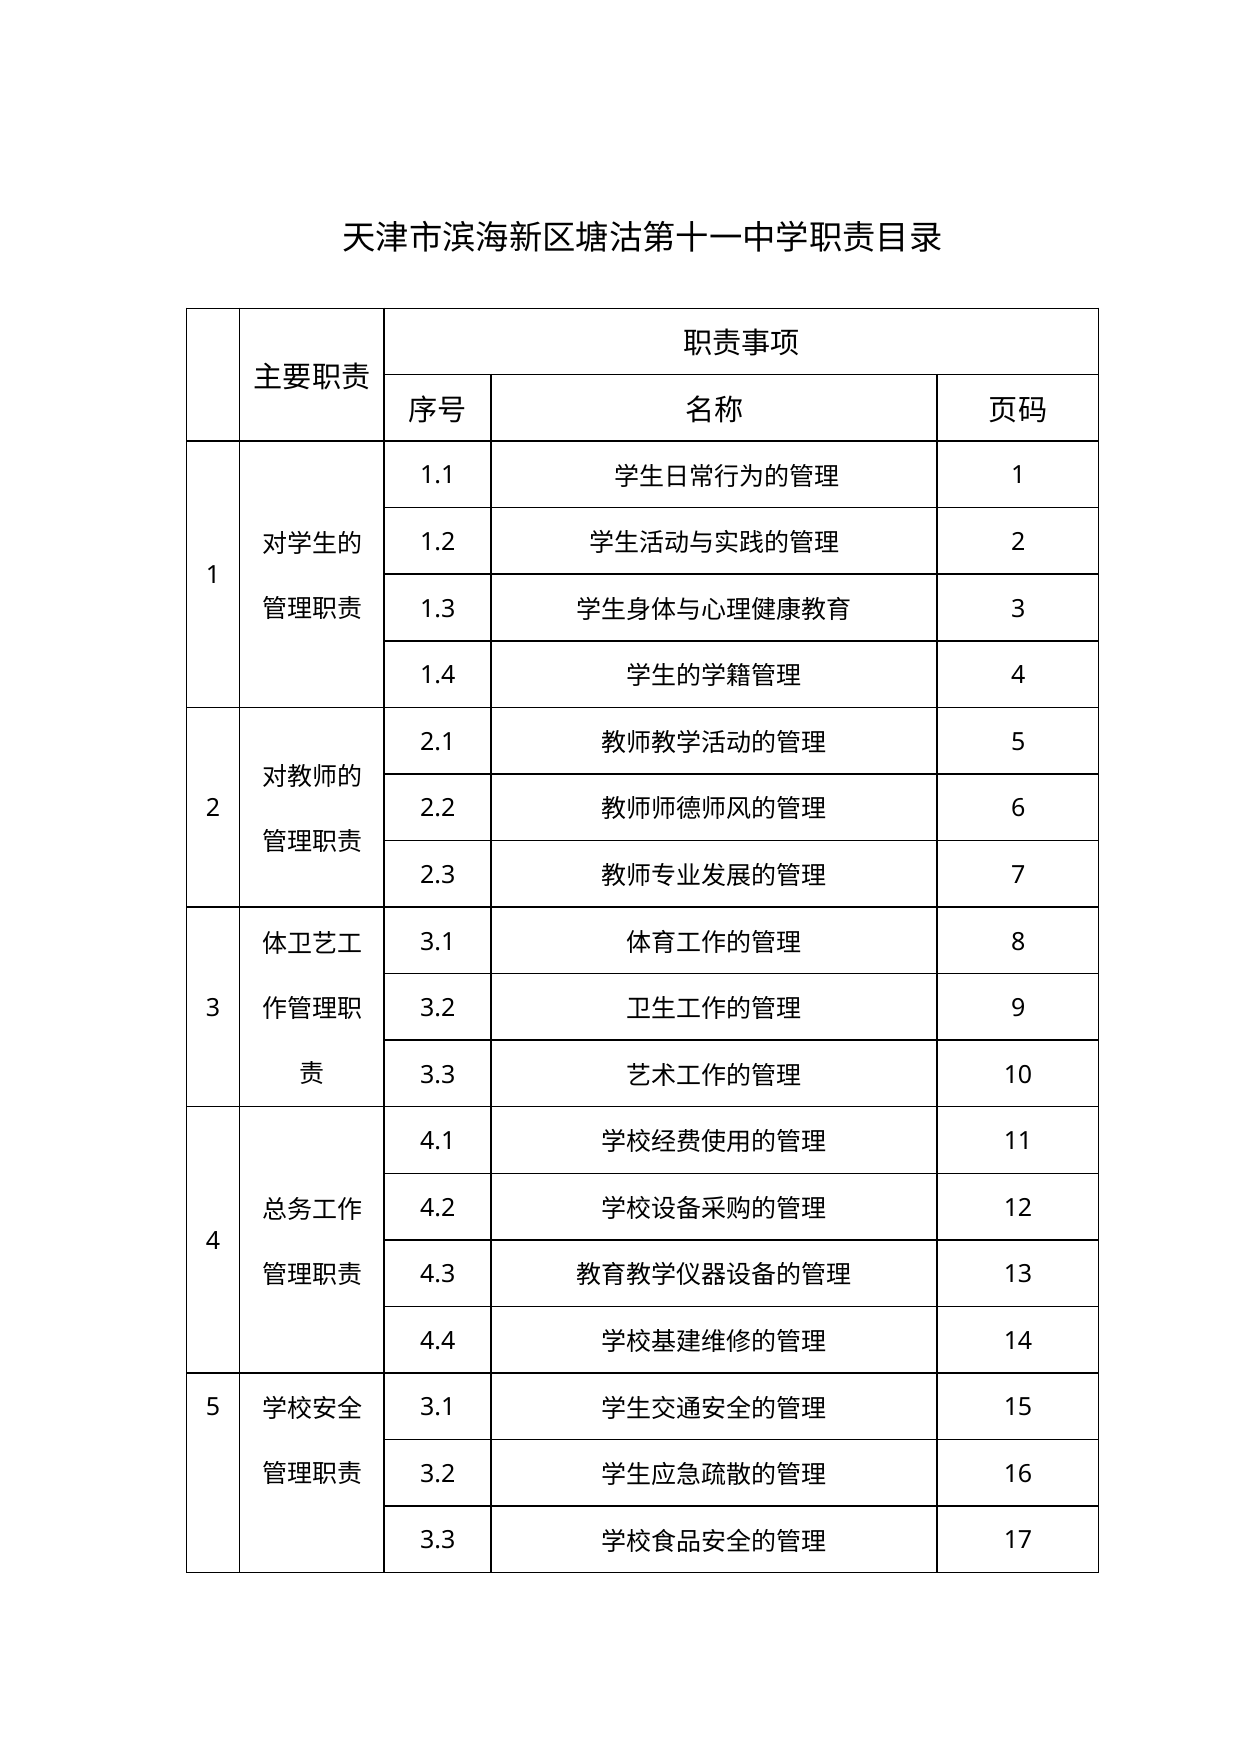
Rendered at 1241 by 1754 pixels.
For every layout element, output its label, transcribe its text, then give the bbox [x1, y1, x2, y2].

table_cell 1.1 [385, 442, 490, 507]
table_cell 学生身体与心理健康教育 [492, 575, 936, 640]
table_cell 1.4 [385, 642, 490, 706]
table_cell 学生交通安全的管理 [492, 1374, 936, 1439]
table_cell 教师教学活动的管理 [492, 708, 936, 773]
table_cell 11 [938, 1107, 1098, 1172]
table_cell 7 [938, 841, 1098, 906]
table_cell 学生的学籍管理 [492, 642, 936, 706]
table_cell 3.1 [385, 908, 490, 973]
table_cell 1 [938, 442, 1098, 507]
table_cell 名称 [492, 375, 936, 440]
table_cell 12 [938, 1174, 1098, 1239]
table_cell 3 [187, 908, 239, 1106]
table_cell 体育工作的管理 [492, 908, 936, 973]
table_cell 6 [938, 775, 1098, 839]
table_cell 2.1 [385, 708, 490, 773]
table_cell 教师师德师风的管理 [492, 775, 936, 839]
table_cell 教师专业发展的管理 [492, 841, 936, 906]
table_cell 8 [938, 908, 1098, 973]
table_cell 1.3 [385, 575, 490, 640]
table_cell 学生应急疏散的管理 [492, 1440, 936, 1505]
table_cell 4.4 [385, 1307, 490, 1372]
table_cell 10 [938, 1041, 1098, 1106]
table_cell 4 [938, 642, 1098, 706]
table_cell 3.2 [385, 974, 490, 1039]
table_cell 4 [187, 1107, 239, 1372]
table_cell 对教师的管理职责 [240, 708, 383, 906]
table_cell 对学生的管理职责 [240, 442, 383, 706]
table_cell 15 [938, 1374, 1098, 1439]
table_cell 2 [187, 708, 239, 906]
table_cell 1 [187, 442, 239, 706]
table_cell 1.2 [385, 508, 490, 573]
table_cell [187, 309, 239, 440]
table_cell 3 [938, 575, 1098, 640]
table_cell 学校设备采购的管理 [492, 1174, 936, 1239]
table_cell 主要职责 [240, 309, 383, 440]
table_cell 2.3 [385, 841, 490, 906]
table_cell 9 [938, 974, 1098, 1039]
table_cell 总务工作管理职责 [240, 1107, 383, 1372]
table_cell 页码 [938, 375, 1098, 440]
table_cell 3.1 [385, 1374, 490, 1439]
table_cell 学校基建维修的管理 [492, 1307, 936, 1372]
table_cell 体卫艺工作管理职责 [240, 908, 383, 1106]
table_cell 4.1 [385, 1107, 490, 1172]
table_cell 学校安全管理职责 [240, 1374, 383, 1572]
table_cell 4.3 [385, 1241, 490, 1306]
table_cell 卫生工作的管理 [492, 974, 936, 1039]
table_cell 学生活动与实践的管理 [492, 508, 936, 573]
table_cell 2 [938, 508, 1098, 573]
table_cell 5 [187, 1374, 239, 1572]
table_header 天津市滨海新区塘沽第十一中学职责目录 [186, 162, 1099, 308]
table_cell 4.2 [385, 1174, 490, 1239]
table_cell 13 [938, 1241, 1098, 1306]
table_cell 5 [938, 708, 1098, 773]
table_cell 3.3 [385, 1507, 490, 1572]
table_cell 14 [938, 1307, 1098, 1372]
table_cell 教育教学仪器设备的管理 [492, 1241, 936, 1306]
table_cell 3.2 [385, 1440, 490, 1505]
table_cell 学生日常行为的管理 [492, 442, 936, 507]
table_cell 艺术工作的管理 [492, 1041, 936, 1106]
table_cell 学校食品安全的管理 [492, 1507, 936, 1572]
table_cell 2.2 [385, 775, 490, 839]
table_cell 学校经费使用的管理 [492, 1107, 936, 1172]
table_cell 16 [938, 1440, 1098, 1505]
table_cell 职责事项 [385, 309, 1098, 374]
table_cell 序号 [385, 375, 490, 440]
table_cell 17 [938, 1507, 1098, 1572]
table_cell 3.3 [385, 1041, 490, 1106]
